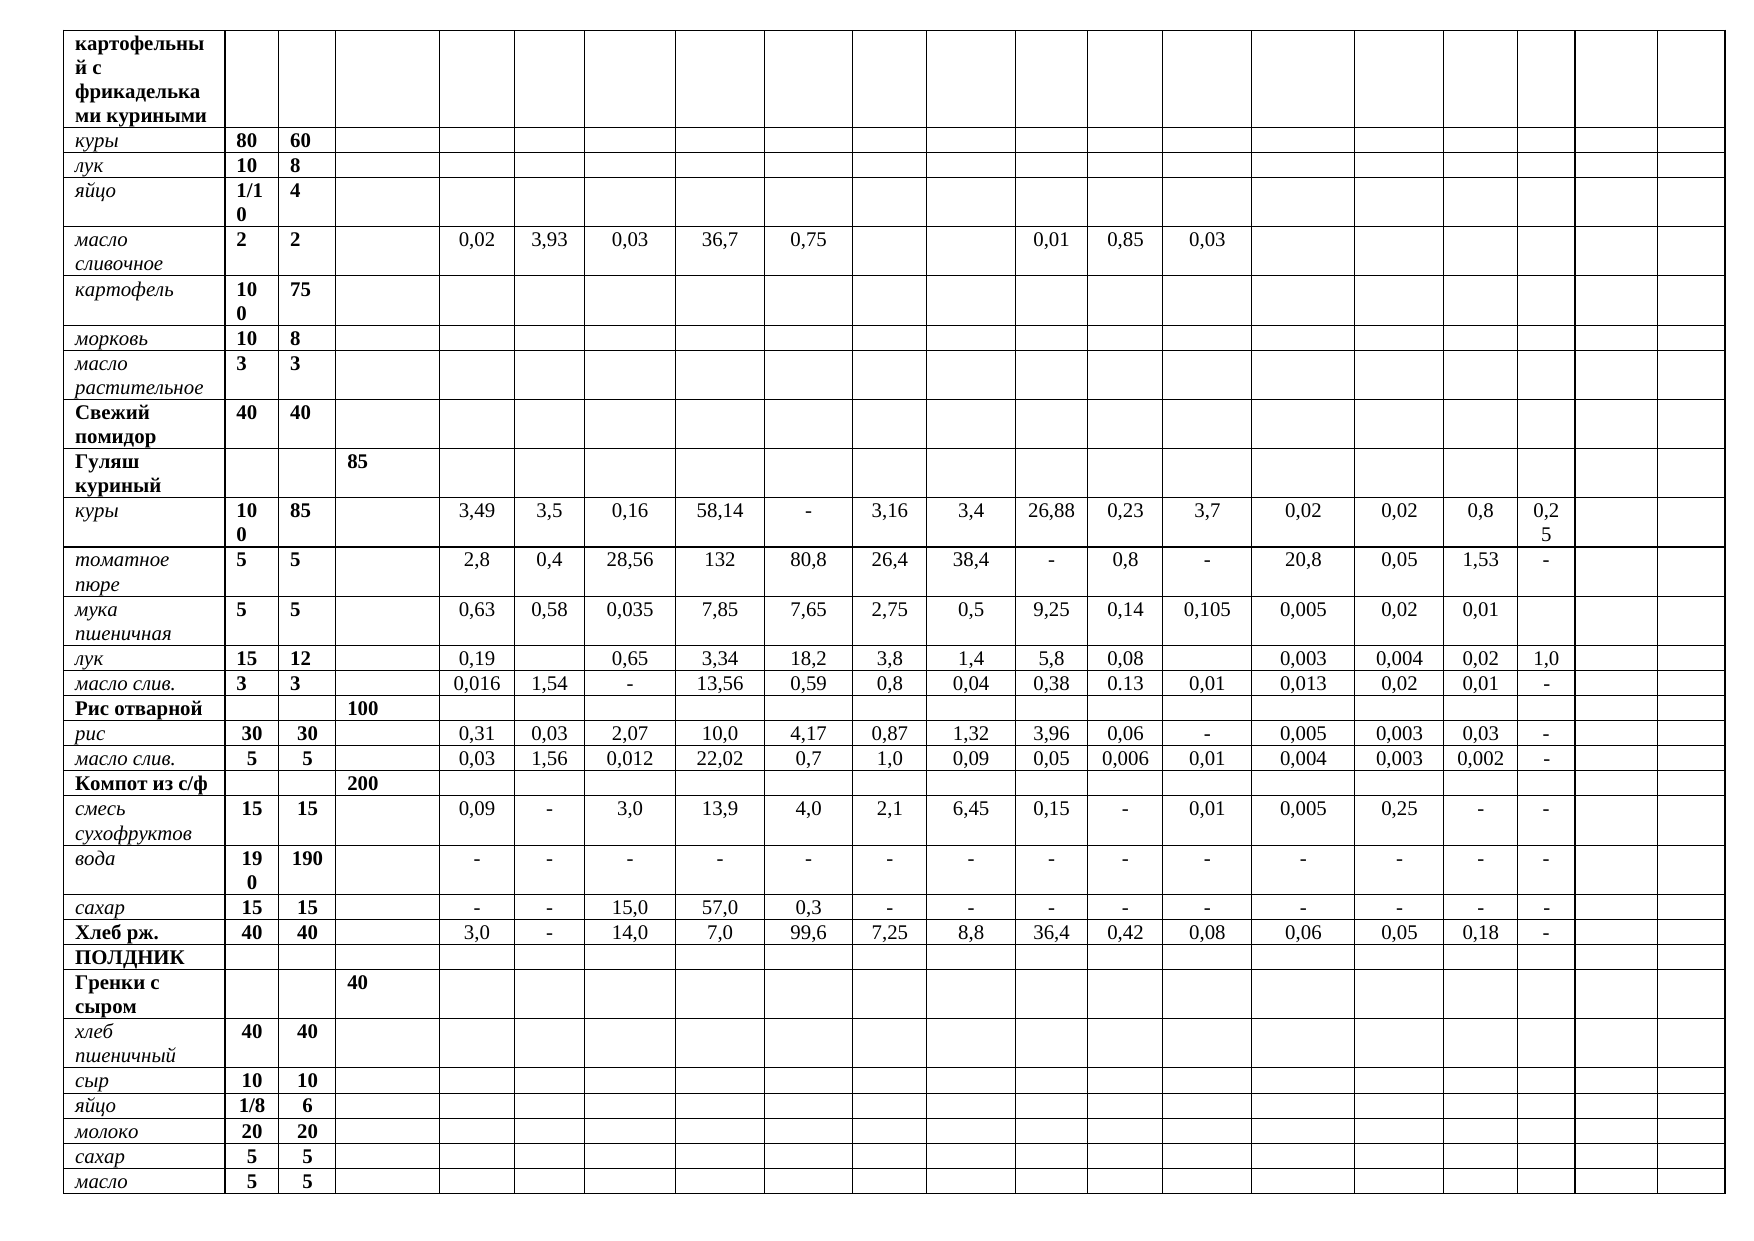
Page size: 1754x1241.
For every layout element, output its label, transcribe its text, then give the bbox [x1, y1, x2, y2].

table_cell [1252, 153, 1354, 177]
table_cell [515, 646, 584, 670]
table_cell [336, 1094, 439, 1117]
table_cell [1016, 1169, 1087, 1193]
table_cell 15 [226, 646, 278, 670]
table_cell [336, 945, 439, 969]
table_cell 15,0 [585, 895, 675, 919]
table_cell [336, 920, 439, 944]
table_cell [1518, 227, 1574, 275]
table_cell - [515, 796, 584, 844]
table_cell 14,0 [585, 920, 675, 944]
table_cell 0,58 [515, 597, 584, 645]
table_cell 2 [226, 227, 278, 275]
table_cell 0.13 [1088, 671, 1162, 695]
table_cell 0,8 [853, 671, 926, 695]
table_cell [927, 128, 1015, 152]
table_cell - [927, 846, 1015, 894]
table_cell [1088, 1144, 1162, 1168]
table_cell [1355, 970, 1443, 1018]
table_cell 57,0 [676, 895, 764, 919]
table_cell [1576, 895, 1657, 919]
table_cell [676, 178, 764, 226]
table_cell 0,005 [1252, 796, 1354, 844]
table_cell 30 [226, 721, 278, 745]
table_cell [336, 276, 439, 324]
table_cell [515, 31, 584, 127]
table_cell [676, 31, 764, 127]
table_cell 2 [279, 227, 335, 275]
table_cell [853, 1094, 926, 1117]
table_cell 15 [279, 796, 335, 844]
table_cell 0,03 [585, 227, 675, 275]
table_cell [440, 178, 514, 226]
table_cell - [585, 671, 675, 695]
table_cell 200 [336, 771, 439, 795]
table_cell куры [64, 128, 224, 152]
table_cell [1252, 449, 1354, 497]
table_cell 20 [279, 1119, 335, 1143]
table_cell томатное пюре [64, 548, 224, 596]
table_cell [927, 1169, 1015, 1193]
table_cell 8 [279, 326, 335, 350]
table_cell [1016, 771, 1087, 795]
table_cell [1658, 920, 1724, 944]
table_cell [336, 498, 439, 546]
table_cell [440, 449, 514, 497]
table_cell 0,01 [1444, 671, 1517, 695]
table_cell [1088, 1019, 1162, 1067]
table_cell [1252, 696, 1354, 720]
table_cell [1444, 1144, 1517, 1168]
table_cell [440, 31, 514, 127]
table_cell [765, 31, 852, 127]
table_cell [1163, 400, 1251, 448]
table_cell 4,0 [765, 796, 852, 844]
table_cell 0,006 [1088, 746, 1162, 770]
table_cell [1016, 1094, 1087, 1117]
table_cell [1576, 945, 1657, 969]
table_cell 3,7 [1163, 498, 1251, 546]
table_cell [1252, 970, 1354, 1018]
table_cell [1444, 1019, 1517, 1067]
table_cell [765, 128, 852, 152]
table_cell [1088, 1068, 1162, 1092]
table_cell 190 [226, 846, 278, 894]
table_cell [676, 945, 764, 969]
table_cell 7,85 [676, 597, 764, 645]
table_cell [585, 1019, 675, 1067]
table_cell [1016, 276, 1087, 324]
table_cell - [515, 846, 584, 894]
table_cell [1252, 128, 1354, 152]
table_cell 0,59 [765, 671, 852, 695]
table_cell [676, 1144, 764, 1168]
table_cell [1576, 326, 1657, 350]
table_cell 5 [279, 597, 335, 645]
table_cell [927, 178, 1015, 226]
table_cell [585, 276, 675, 324]
table_cell [226, 970, 278, 1018]
table_cell [1576, 646, 1657, 670]
table_cell [1444, 128, 1517, 152]
table_cell 0,7 [765, 746, 852, 770]
table_cell 0,01 [1163, 746, 1251, 770]
table_cell [336, 227, 439, 275]
table_cell [765, 1119, 852, 1143]
table_cell [1658, 721, 1724, 745]
table_cell [1576, 1068, 1657, 1092]
table_cell [515, 326, 584, 350]
table_cell 7,65 [765, 597, 852, 645]
table_cell [676, 449, 764, 497]
table_cell [336, 128, 439, 152]
table_cell - [515, 895, 584, 919]
table_cell [1658, 671, 1724, 695]
table_cell [853, 696, 926, 720]
table_cell [1658, 128, 1724, 152]
table_cell [440, 1019, 514, 1067]
table_cell 38,4 [927, 548, 1015, 596]
table_cell [515, 153, 584, 177]
table_cell [1658, 1169, 1724, 1193]
table_cell 85 [279, 498, 335, 546]
table_cell 13,9 [676, 796, 764, 844]
table_cell 0,03 [1163, 227, 1251, 275]
table_cell [1355, 1094, 1443, 1117]
table_cell 0,18 [1444, 920, 1517, 944]
table_cell [1163, 945, 1251, 969]
table_cell куры [64, 498, 224, 546]
table_cell [1163, 31, 1251, 127]
table_cell 5 [226, 1169, 278, 1193]
table_cell [765, 1169, 852, 1193]
table_cell [585, 1144, 675, 1168]
table_cell [1088, 1119, 1162, 1143]
table_cell [585, 351, 675, 399]
table_cell [440, 326, 514, 350]
table_cell [1658, 326, 1724, 350]
table_cell [927, 153, 1015, 177]
table_cell 10 [279, 1068, 335, 1092]
table_cell [1658, 1144, 1724, 1168]
table_cell 1,0 [853, 746, 926, 770]
table_cell [1576, 548, 1657, 596]
table_cell [676, 1094, 764, 1117]
table_cell Хлеб рж. [64, 920, 224, 944]
table_cell 36,7 [676, 227, 764, 275]
table_cell [1355, 1019, 1443, 1067]
table_cell 0,14 [1088, 597, 1162, 645]
table_cell 0,013 [1252, 671, 1354, 695]
table_cell [853, 1169, 926, 1193]
table_cell - [1016, 548, 1087, 596]
table_cell [853, 351, 926, 399]
table_cell - [1355, 846, 1443, 894]
table_cell [1016, 1119, 1087, 1143]
table_cell - [1444, 796, 1517, 844]
table_cell Рис отварной [64, 696, 224, 720]
table_cell 3,5 [515, 498, 584, 546]
table_cell [1088, 31, 1162, 127]
table_cell [765, 178, 852, 226]
table_cell - [853, 846, 926, 894]
table_cell 6,45 [927, 796, 1015, 844]
table_cell [927, 696, 1015, 720]
table_cell 0,002 [1444, 746, 1517, 770]
table_cell яйцо [64, 1094, 224, 1117]
table_cell - [1088, 895, 1162, 919]
table_cell масло растительное [64, 1169, 224, 1193]
table_cell [279, 31, 335, 127]
table_cell [585, 970, 675, 1018]
table_cell [853, 945, 926, 969]
table_cell 0,01 [1016, 227, 1087, 275]
table_cell [1355, 449, 1443, 497]
table_cell 0,03 [515, 721, 584, 745]
table_cell - [1518, 846, 1574, 894]
table_cell [585, 178, 675, 226]
table_cell [585, 1094, 675, 1117]
table_cell - [1088, 796, 1162, 844]
table_cell [1016, 31, 1087, 127]
table_cell [226, 696, 278, 720]
table_cell морковь [64, 326, 224, 350]
table_cell 1/10 [226, 178, 278, 226]
table_cell - [1444, 846, 1517, 894]
table_cell 99,6 [765, 920, 852, 944]
table_cell 0,003 [1355, 721, 1443, 745]
table_cell - [765, 498, 852, 546]
table_cell [676, 276, 764, 324]
table_cell [676, 400, 764, 448]
table_cell [1576, 153, 1657, 177]
table_cell 5 [226, 1144, 278, 1168]
table_cell масло сливочное [64, 227, 224, 275]
table_cell [1518, 1019, 1574, 1067]
table_cell [1576, 498, 1657, 546]
table_cell [1355, 1119, 1443, 1143]
table_cell лук [64, 153, 224, 177]
table_cell [1016, 400, 1087, 448]
table_cell [1163, 326, 1251, 350]
table_cell 0,016 [440, 671, 514, 695]
table_cell 36,4 [1016, 920, 1087, 944]
table_cell [336, 351, 439, 399]
table_cell 0,63 [440, 597, 514, 645]
table_cell [1088, 449, 1162, 497]
table_cell масло слив. [64, 671, 224, 695]
table_cell [1444, 31, 1517, 127]
table_cell 3 [279, 671, 335, 695]
table_cell 0,25 [1355, 796, 1443, 844]
table_cell 26,88 [1016, 498, 1087, 546]
table_cell 0,05 [1355, 920, 1443, 944]
table_cell [279, 771, 335, 795]
table_cell [515, 1119, 584, 1143]
table_cell 5,8 [1016, 646, 1087, 670]
table_cell [1355, 227, 1443, 275]
table_cell [515, 449, 584, 497]
table_cell [585, 1169, 675, 1193]
table_cell [1355, 128, 1443, 152]
table_cell [440, 1119, 514, 1143]
table_cell [1444, 1068, 1517, 1092]
table_cell 0,01 [1163, 671, 1251, 695]
table_cell [515, 1094, 584, 1117]
table_cell [1355, 771, 1443, 795]
table_cell [1088, 1169, 1162, 1193]
table_cell [279, 945, 335, 969]
table_cell [440, 351, 514, 399]
table_cell - [1518, 721, 1574, 745]
table_cell [1163, 1119, 1251, 1143]
table_cell [515, 771, 584, 795]
table_cell [1518, 351, 1574, 399]
table_cell 15 [226, 895, 278, 919]
table_cell [1252, 945, 1354, 969]
table_cell - [1444, 895, 1517, 919]
table_cell [440, 128, 514, 152]
table_cell [1163, 646, 1251, 670]
table_cell [927, 945, 1015, 969]
table_cell 3,4 [927, 498, 1015, 546]
table_cell 13,56 [676, 671, 764, 695]
table_cell [336, 646, 439, 670]
table_cell [927, 227, 1015, 275]
table_cell 0,004 [1252, 746, 1354, 770]
table_cell - [585, 846, 675, 894]
table_cell [336, 548, 439, 596]
table_cell [1518, 1068, 1574, 1092]
table_cell [1088, 351, 1162, 399]
table_cell [1658, 746, 1724, 770]
table_cell 5 [226, 597, 278, 645]
table_cell [1576, 746, 1657, 770]
table_cell - [1163, 548, 1251, 596]
table_cell 40 [279, 920, 335, 944]
table_cell [1658, 178, 1724, 226]
table_cell [1658, 1094, 1724, 1117]
table_cell [1355, 1068, 1443, 1092]
table_cell 0,02 [440, 227, 514, 275]
table_cell [1658, 351, 1724, 399]
table_cell Свежий помидор [64, 400, 224, 448]
table_cell [1088, 945, 1162, 969]
table_cell [927, 771, 1015, 795]
table_cell 2,75 [853, 597, 926, 645]
table_cell мука пшеничная [64, 597, 224, 645]
table_cell [1016, 1068, 1087, 1092]
table_cell 0,01 [1444, 597, 1517, 645]
table_cell 0,03 [440, 746, 514, 770]
table_cell 30 [279, 721, 335, 745]
table_cell 5 [226, 548, 278, 596]
table_cell [1576, 1019, 1657, 1067]
table_cell [1016, 128, 1087, 152]
table_cell [336, 1119, 439, 1143]
table_cell [1088, 178, 1162, 226]
table_cell [1355, 276, 1443, 324]
table_cell [1444, 945, 1517, 969]
table_cell [676, 351, 764, 399]
table_cell [1576, 696, 1657, 720]
table_cell - [1088, 846, 1162, 894]
table_cell [1518, 449, 1574, 497]
table_cell [515, 1068, 584, 1092]
table_cell [765, 970, 852, 1018]
table_cell [440, 696, 514, 720]
table_cell [1163, 351, 1251, 399]
table_cell 18,2 [765, 646, 852, 670]
table_cell 0,42 [1088, 920, 1162, 944]
table_cell [1252, 1094, 1354, 1117]
table_cell [1016, 326, 1087, 350]
table_cell 0,003 [1355, 746, 1443, 770]
table_cell 85 [336, 449, 439, 497]
table_cell [1444, 276, 1517, 324]
table_cell [226, 771, 278, 795]
table_cell [765, 276, 852, 324]
table_cell 3 [226, 671, 278, 695]
table_cell [336, 178, 439, 226]
table_cell 0,19 [440, 646, 514, 670]
table_cell [336, 597, 439, 645]
table_cell [585, 696, 675, 720]
table_cell [336, 895, 439, 919]
table_cell 26,4 [853, 548, 926, 596]
table_cell 9,25 [1016, 597, 1087, 645]
table_cell 40 [226, 920, 278, 944]
table_cell [1444, 178, 1517, 226]
table_cell [585, 153, 675, 177]
table_cell [1444, 1169, 1517, 1193]
table_cell [853, 449, 926, 497]
table_cell 40 [279, 400, 335, 448]
table_cell 40 [226, 1019, 278, 1067]
table_cell [853, 1144, 926, 1168]
table_cell картофель [64, 276, 224, 324]
table_cell [1163, 128, 1251, 152]
table_cell [1518, 1144, 1574, 1168]
table_cell 3 [279, 351, 335, 399]
table_cell - [1518, 796, 1574, 844]
table_cell - [927, 895, 1015, 919]
table_cell [927, 276, 1015, 324]
table_cell [1252, 1169, 1354, 1193]
table_cell [927, 326, 1015, 350]
table_cell 0,65 [585, 646, 675, 670]
table_cell 20,8 [1252, 548, 1354, 596]
table_cell - [1016, 846, 1087, 894]
table_cell молоко [64, 1119, 224, 1143]
table_cell 0,04 [927, 671, 1015, 695]
table_cell 3,34 [676, 646, 764, 670]
table_cell [279, 970, 335, 1018]
table_cell [515, 1169, 584, 1193]
table_cell [1658, 646, 1724, 670]
table_cell [853, 326, 926, 350]
table_cell [1355, 178, 1443, 226]
table_cell 0,85 [1088, 227, 1162, 275]
table_cell 12 [279, 646, 335, 670]
table_cell 10 [226, 326, 278, 350]
table_cell [1016, 696, 1087, 720]
table_cell 0,02 [1355, 671, 1443, 695]
table_cell [440, 276, 514, 324]
table_cell [1163, 178, 1251, 226]
table_cell [1355, 1169, 1443, 1193]
table_cell [1444, 1094, 1517, 1117]
table_cell [853, 970, 926, 1018]
table_cell 3,0 [440, 920, 514, 944]
table_cell - [676, 846, 764, 894]
table_cell 1,4 [927, 646, 1015, 670]
table_cell [585, 400, 675, 448]
table_cell [336, 746, 439, 770]
table_cell рис [64, 721, 224, 745]
table_cell [1658, 153, 1724, 177]
table_cell [1016, 1019, 1087, 1067]
table_cell [1658, 548, 1724, 596]
table_cell 22,02 [676, 746, 764, 770]
table_cell [336, 721, 439, 745]
table_cell [1518, 178, 1574, 226]
table_cell [1576, 920, 1657, 944]
table_cell [1658, 31, 1724, 127]
table_cell [1252, 1019, 1354, 1067]
table_cell [853, 771, 926, 795]
table_cell [765, 1144, 852, 1168]
table_cell [1088, 276, 1162, 324]
table_cell [676, 1019, 764, 1067]
table_cell [676, 970, 764, 1018]
table_cell - [1163, 721, 1251, 745]
table_cell - [1518, 548, 1574, 596]
table_cell [853, 1068, 926, 1092]
table_cell [1444, 227, 1517, 275]
table_cell 0,02 [1355, 597, 1443, 645]
table_cell 58,14 [676, 498, 764, 546]
table_cell [1576, 1094, 1657, 1117]
table_cell [927, 31, 1015, 127]
table_cell 0,02 [1444, 646, 1517, 670]
table_cell [336, 1068, 439, 1092]
table_cell [853, 178, 926, 226]
table_cell [1576, 796, 1657, 844]
table_cell [1163, 1169, 1251, 1193]
table_cell [1658, 1019, 1724, 1067]
table_cell [1163, 1068, 1251, 1092]
table_cell [1658, 796, 1724, 844]
table_cell сахар [64, 895, 224, 919]
table_cell [765, 1068, 852, 1092]
table_cell 60 [279, 128, 335, 152]
table_cell [1576, 721, 1657, 745]
table_cell [336, 153, 439, 177]
table_cell [585, 326, 675, 350]
table_cell [676, 771, 764, 795]
table_cell [1576, 227, 1657, 275]
table_cell сыр [64, 1068, 224, 1092]
table_cell [1252, 1119, 1354, 1143]
table_cell [1163, 276, 1251, 324]
table_cell [336, 796, 439, 844]
table_cell [1088, 326, 1162, 350]
table_cell [765, 449, 852, 497]
table_cell 0,08 [1088, 646, 1162, 670]
table_cell 0,87 [853, 721, 926, 745]
table_cell 0,3 [765, 895, 852, 919]
table_cell [1088, 128, 1162, 152]
table_cell 3,8 [853, 646, 926, 670]
table_cell 0,005 [1252, 721, 1354, 745]
table_cell 0,16 [585, 498, 675, 546]
table_cell [1518, 771, 1574, 795]
table_cell [1658, 1068, 1724, 1092]
table_cell [1252, 400, 1354, 448]
table_cell [1658, 771, 1724, 795]
table_cell 40 [279, 1019, 335, 1067]
table_cell [1658, 276, 1724, 324]
table_cell 5 [226, 746, 278, 770]
table_cell [336, 400, 439, 448]
table_cell [1163, 696, 1251, 720]
table_cell 100 [336, 696, 439, 720]
table_cell 3,93 [515, 227, 584, 275]
table_cell [765, 351, 852, 399]
table_cell [515, 400, 584, 448]
table_cell 80,8 [765, 548, 852, 596]
table_cell [676, 1169, 764, 1193]
table_cell [440, 1169, 514, 1193]
table_cell [336, 846, 439, 894]
table_cell [1252, 1068, 1354, 1092]
table_cell 10 [226, 153, 278, 177]
table_cell 4 [279, 178, 335, 226]
table_cell [1444, 400, 1517, 448]
table_cell 2,07 [585, 721, 675, 745]
table_cell [440, 1094, 514, 1117]
table_cell [440, 1068, 514, 1092]
table_cell [1252, 1144, 1354, 1168]
table_cell 100 [226, 276, 278, 324]
table_cell [676, 128, 764, 152]
table_cell [1658, 498, 1724, 546]
table_cell 1,32 [927, 721, 1015, 745]
table_cell [927, 1144, 1015, 1168]
table_cell 75 [279, 276, 335, 324]
table_cell [1016, 970, 1087, 1018]
table_cell [927, 1068, 1015, 1092]
table_cell 0,012 [585, 746, 675, 770]
table_cell Гренки с сыром [64, 970, 224, 1018]
table_cell 2,8 [440, 548, 514, 596]
table_cell 0,09 [440, 796, 514, 844]
table_cell [1444, 970, 1517, 1018]
table_cell [1576, 449, 1657, 497]
table_cell [440, 153, 514, 177]
table_cell [1088, 153, 1162, 177]
table_cell [1576, 1144, 1657, 1168]
table_cell [515, 1019, 584, 1067]
table_cell [585, 945, 675, 969]
table_cell [1355, 696, 1443, 720]
table_cell 190 [279, 846, 335, 894]
table_cell - [1518, 895, 1574, 919]
table_cell [676, 326, 764, 350]
table_cell [515, 696, 584, 720]
table_cell 0,05 [1016, 746, 1087, 770]
table_cell 0,02 [1355, 498, 1443, 546]
table_cell [1576, 1169, 1657, 1193]
table_cell [1658, 945, 1724, 969]
table_cell сахар [64, 1144, 224, 1168]
table_cell [853, 31, 926, 127]
table_cell 5 [279, 548, 335, 596]
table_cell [64, 31, 224, 127]
table_cell [853, 128, 926, 152]
table_cell [1163, 1144, 1251, 1168]
table_cell 28,56 [585, 548, 675, 596]
table_cell - [1163, 846, 1251, 894]
table_cell 0,035 [585, 597, 675, 645]
table_cell [1658, 846, 1724, 894]
table_cell [765, 1094, 852, 1117]
table_cell [676, 153, 764, 177]
table_cell [765, 696, 852, 720]
table_cell 0,08 [1163, 920, 1251, 944]
table_cell [765, 771, 852, 795]
table_cell - [515, 920, 584, 944]
table_cell 0,09 [927, 746, 1015, 770]
table_cell 0,75 [765, 227, 852, 275]
table_cell лук [64, 646, 224, 670]
table_cell [1252, 276, 1354, 324]
table_cell [1163, 1094, 1251, 1117]
table_cell - [1016, 895, 1087, 919]
table_cell [279, 449, 335, 497]
table_cell [853, 276, 926, 324]
table_cell [927, 351, 1015, 399]
table_cell [1518, 597, 1574, 645]
table_cell [853, 400, 926, 448]
table_cell [927, 970, 1015, 1018]
table_cell 0,8 [1444, 498, 1517, 546]
table_cell 0,23 [1088, 498, 1162, 546]
table_cell [853, 1019, 926, 1067]
table_cell [1088, 1094, 1162, 1117]
table_cell [1576, 128, 1657, 152]
table_cell хлеб пшеничный [64, 1019, 224, 1067]
table_cell - [440, 895, 514, 919]
table_cell [515, 1144, 584, 1168]
table_cell 3 [226, 351, 278, 399]
table_cell [1355, 326, 1443, 350]
table_cell 0,004 [1355, 646, 1443, 670]
table_cell [765, 945, 852, 969]
table_cell [1658, 400, 1724, 448]
table_cell 5 [279, 1169, 335, 1193]
table_cell масло растительное [64, 351, 224, 399]
table_cell вода [64, 846, 224, 894]
table_cell [279, 696, 335, 720]
table_cell [1252, 178, 1354, 226]
table_cell [927, 1019, 1015, 1067]
table_cell [1576, 597, 1657, 645]
table_cell [927, 1094, 1015, 1117]
table_cell [585, 1119, 675, 1143]
table_cell [1444, 351, 1517, 399]
table_cell [1163, 970, 1251, 1018]
table_cell [440, 945, 514, 969]
table_cell 40 [336, 970, 439, 1018]
table_cell 250 [336, 31, 439, 127]
table_cell [1576, 671, 1657, 695]
table_cell - [1163, 895, 1251, 919]
table_cell 10,0 [676, 721, 764, 745]
table_cell [1444, 1119, 1517, 1143]
table_cell [585, 1068, 675, 1092]
table_cell - [1355, 895, 1443, 919]
table_cell [1444, 771, 1517, 795]
table_cell ПОЛДНИК [64, 945, 224, 969]
table_cell [1355, 1144, 1443, 1168]
table_cell [1518, 945, 1574, 969]
table_cell [1444, 326, 1517, 350]
table_cell [585, 31, 675, 127]
table_cell [1518, 326, 1574, 350]
table_cell [515, 351, 584, 399]
table_cell [1658, 895, 1724, 919]
table_cell [927, 1119, 1015, 1143]
table_cell [853, 153, 926, 177]
table_cell 0,003 [1252, 646, 1354, 670]
table_cell - [440, 846, 514, 894]
table_cell 0,05 [1355, 548, 1443, 596]
table_cell [1658, 970, 1724, 1018]
table_cell Гуляш куриный [64, 449, 224, 497]
table_cell [1016, 351, 1087, 399]
table_cell 4,17 [765, 721, 852, 745]
table_cell яйцо [64, 178, 224, 226]
table_cell [1088, 771, 1162, 795]
table_cell [1576, 400, 1657, 448]
table_cell [1355, 31, 1443, 127]
table_cell 0,31 [440, 721, 514, 745]
table_cell [585, 128, 675, 152]
table_cell 1,0 [1518, 646, 1574, 670]
table_cell [1658, 696, 1724, 720]
table_cell [1518, 400, 1574, 448]
table_cell 0,005 [1252, 597, 1354, 645]
table_cell [1576, 351, 1657, 399]
table_cell [1163, 153, 1251, 177]
table_cell [1444, 153, 1517, 177]
table_cell - [1518, 746, 1574, 770]
table_cell - [1518, 920, 1574, 944]
table_cell [1518, 276, 1574, 324]
table_cell 0,06 [1252, 920, 1354, 944]
table_cell 10 [226, 1068, 278, 1092]
table_cell 3,0 [585, 796, 675, 844]
table_cell [440, 1144, 514, 1168]
table_cell [765, 153, 852, 177]
table_cell 0,02 [1252, 498, 1354, 546]
table_cell [1163, 449, 1251, 497]
table_cell 1/8 [226, 1094, 278, 1117]
table_cell 0,01 [1163, 796, 1251, 844]
table_cell 3,96 [1016, 721, 1087, 745]
table_cell [440, 771, 514, 795]
table_cell [1016, 1144, 1087, 1168]
table_cell [1252, 771, 1354, 795]
table_cell [226, 31, 278, 127]
table_cell [1576, 771, 1657, 795]
table_cell 80 [226, 128, 278, 152]
table_cell 0,03 [1444, 721, 1517, 745]
table_cell 5 [279, 746, 335, 770]
table_cell [1088, 696, 1162, 720]
table_cell [1355, 351, 1443, 399]
table_cell - [853, 895, 926, 919]
table_cell [1658, 1119, 1724, 1143]
table_cell - [1252, 895, 1354, 919]
table_cell 15 [279, 895, 335, 919]
table_cell [1576, 970, 1657, 1018]
table_cell [1163, 771, 1251, 795]
table_cell 20 [226, 1119, 278, 1143]
table_cell 1,56 [515, 746, 584, 770]
table_cell - [765, 846, 852, 894]
table_cell 132 [676, 548, 764, 596]
table_cell [226, 945, 278, 969]
table_cell 6 [279, 1094, 335, 1117]
table_cell [1252, 326, 1354, 350]
table_cell [1518, 970, 1574, 1018]
table_cell [585, 449, 675, 497]
table_cell - [1518, 671, 1574, 695]
table_cell 0,06 [1088, 721, 1162, 745]
table_cell Компот из с/ф [64, 771, 224, 795]
table_cell [1518, 1094, 1574, 1117]
table_cell [1252, 227, 1354, 275]
table_cell 0,15 [1016, 796, 1087, 844]
table_cell 0,4 [515, 548, 584, 596]
table_cell [585, 771, 675, 795]
table_cell [1658, 227, 1724, 275]
table_cell [1518, 696, 1574, 720]
table_cell [1518, 1169, 1574, 1193]
table_cell [336, 1144, 439, 1168]
table_cell масло слив. [64, 746, 224, 770]
table_cell [515, 945, 584, 969]
table_cell 0,25 [1518, 498, 1574, 546]
table_cell 15 [226, 796, 278, 844]
table_cell 3,49 [440, 498, 514, 546]
table_cell 0,5 [927, 597, 1015, 645]
table_cell [676, 1119, 764, 1143]
table_cell [765, 400, 852, 448]
table_cell [927, 400, 1015, 448]
table_cell [515, 276, 584, 324]
table_cell [440, 970, 514, 1018]
table_cell 7,25 [853, 920, 926, 944]
table_cell 0,38 [1016, 671, 1087, 695]
table_cell [1576, 1119, 1657, 1143]
table_cell [1355, 945, 1443, 969]
table_cell [1444, 696, 1517, 720]
table_cell [1658, 597, 1724, 645]
table_cell [927, 449, 1015, 497]
table_cell [1355, 400, 1443, 448]
table_cell [765, 1019, 852, 1067]
table_cell [336, 326, 439, 350]
table_cell [515, 178, 584, 226]
table_cell [1016, 449, 1087, 497]
table_cell [1518, 153, 1574, 177]
table_cell [1252, 31, 1354, 127]
table_cell [1444, 449, 1517, 497]
table_cell 2,1 [853, 796, 926, 844]
table_cell [1016, 945, 1087, 969]
table_cell 5 [279, 1144, 335, 1168]
table_cell [226, 449, 278, 497]
table_cell 3,16 [853, 498, 926, 546]
table_cell [1355, 153, 1443, 177]
table_cell [1518, 31, 1574, 127]
table_cell [853, 227, 926, 275]
table_cell [515, 128, 584, 152]
table_cell [1658, 449, 1724, 497]
table_cell [336, 1169, 439, 1193]
table_cell [1163, 1019, 1251, 1067]
table_cell [1252, 351, 1354, 399]
table_cell [1518, 1119, 1574, 1143]
table_cell смесь сухофруктов [64, 796, 224, 844]
table_cell [1088, 970, 1162, 1018]
table_cell [336, 1019, 439, 1067]
table_cell [765, 326, 852, 350]
table_cell [440, 400, 514, 448]
table_cell [1088, 400, 1162, 448]
table_cell [336, 671, 439, 695]
table_cell [515, 970, 584, 1018]
table_cell 8 [279, 153, 335, 177]
table_cell [1518, 128, 1574, 152]
table_cell [853, 1119, 926, 1143]
table_cell [1016, 153, 1087, 177]
table_cell 0,8 [1088, 548, 1162, 596]
table_cell [1016, 178, 1087, 226]
table_cell - [1252, 846, 1354, 894]
table_cell [1576, 276, 1657, 324]
table_cell 0,105 [1163, 597, 1251, 645]
table_cell [676, 1068, 764, 1092]
table_cell 1,53 [1444, 548, 1517, 596]
table_cell 8,8 [927, 920, 1015, 944]
table_cell 7,0 [676, 920, 764, 944]
table_cell [676, 696, 764, 720]
table_cell 1,54 [515, 671, 584, 695]
table_cell 40 [226, 400, 278, 448]
table_cell [1576, 846, 1657, 894]
table_cell [1576, 31, 1657, 127]
table_cell [1576, 178, 1657, 226]
table_cell 100 [226, 498, 278, 546]
